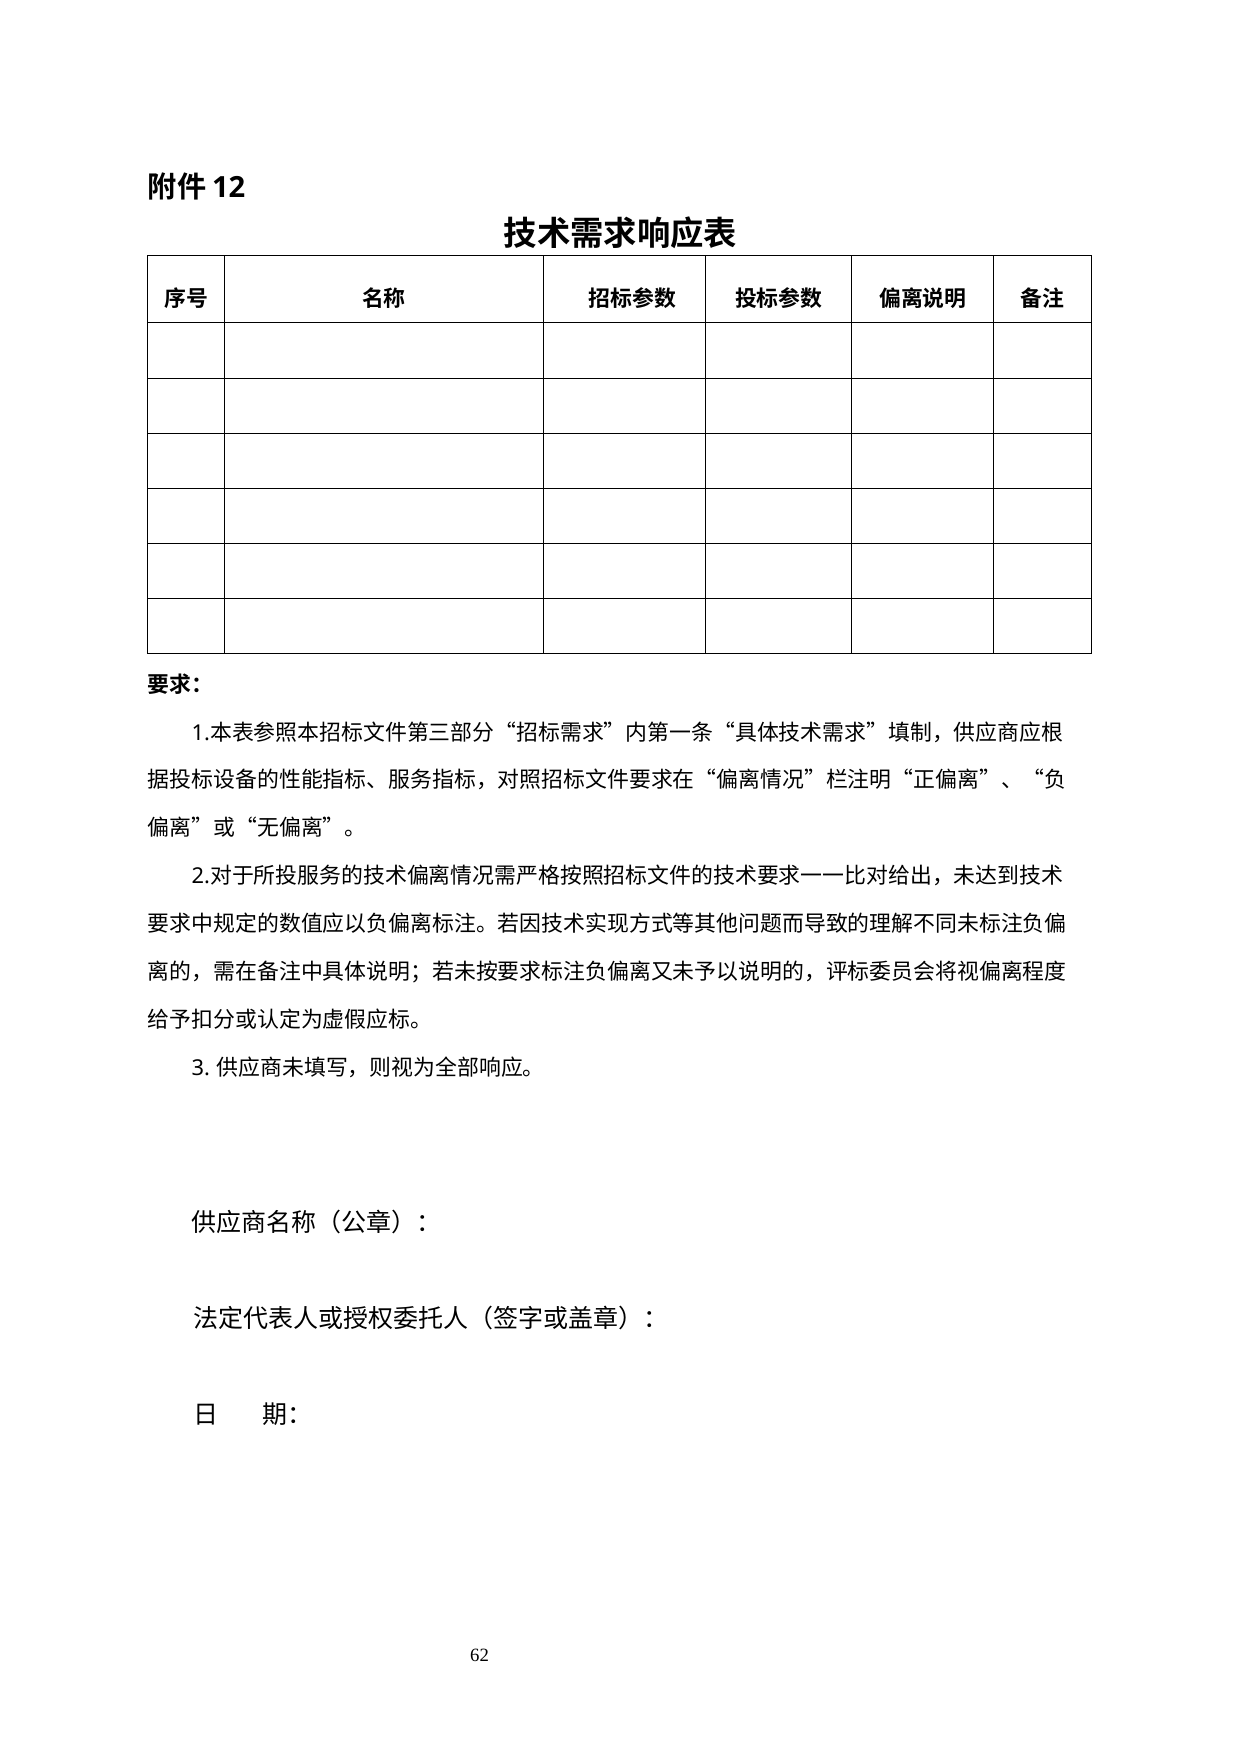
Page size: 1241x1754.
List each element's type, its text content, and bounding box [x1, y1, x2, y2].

table_cell [225, 323, 543, 378]
table_header 投标参数 [706, 256, 851, 322]
table_cell [544, 434, 705, 488]
text 附件12 [148, 159, 1093, 207]
text 要求： [148, 654, 1084, 702]
text 3. 供应商未填写，则视为全部响应。 [148, 1037, 1084, 1085]
table_cell [544, 323, 705, 378]
table_cell [148, 489, 224, 543]
table_cell [148, 434, 224, 488]
table_cell [852, 544, 993, 598]
text 日 期： [148, 1385, 1093, 1433]
text 2.对于所投服务的技术偏离情况需严格按照招标文件的技术要求一一比对给出，未达到技术要求中规定的数值应以负偏离标注。若因技术实现方式等其他问题而导致的理解不同未标注负偏离的，需在备注中具体说明；若未按要求标注负偏离又未予以说明的，评标委员会将视偏离程度给予扣分或认定为虚假应标。 [148, 845, 1084, 1037]
table_cell [706, 434, 851, 488]
table_cell [706, 544, 851, 598]
table_cell [706, 323, 851, 378]
table_cell [544, 599, 705, 653]
table_cell [994, 489, 1091, 543]
table_cell [852, 489, 993, 543]
table_cell [706, 599, 851, 653]
table_header 名称 [225, 256, 543, 322]
table_cell [225, 599, 543, 653]
table_cell [148, 599, 224, 653]
table_cell [994, 544, 1091, 598]
text 供应商名称（公章）： [191, 1193, 1093, 1241]
table_cell [994, 599, 1091, 653]
table_cell [994, 379, 1091, 433]
table_cell [225, 379, 543, 433]
table_cell [994, 434, 1091, 488]
table_header 偏离说明 [852, 256, 993, 322]
table_cell [706, 379, 851, 433]
table_cell [852, 599, 993, 653]
table_cell [225, 544, 543, 598]
table_cell [148, 544, 224, 598]
table_cell [225, 434, 543, 488]
text 技术需求响应表 [148, 207, 1093, 255]
table_cell [148, 323, 224, 378]
table_cell [544, 379, 705, 433]
table_cell [225, 489, 543, 543]
table_cell [994, 323, 1091, 378]
table_cell [544, 489, 705, 543]
table_cell [706, 489, 851, 543]
table_cell [852, 323, 993, 378]
table_cell [852, 434, 993, 488]
table_header 招标参数 [544, 256, 705, 322]
table_cell [148, 379, 224, 433]
table_cell [544, 544, 705, 598]
table_cell [852, 379, 993, 433]
table_header 序号 [148, 256, 224, 322]
text 法定代表人或授权委托人（签字或盖章）： [148, 1289, 1093, 1337]
table_header 备注 [994, 256, 1091, 322]
text 1.本表参照本招标文件第三部分“招标需求”内第一条“具体技术需求”填制，供应商应根据投标设备的性能指标、服务指标，对照招标文件要求在“偏离情况”栏注明“正偏离”、“负偏离”或“无偏离”。 [148, 702, 1084, 845]
